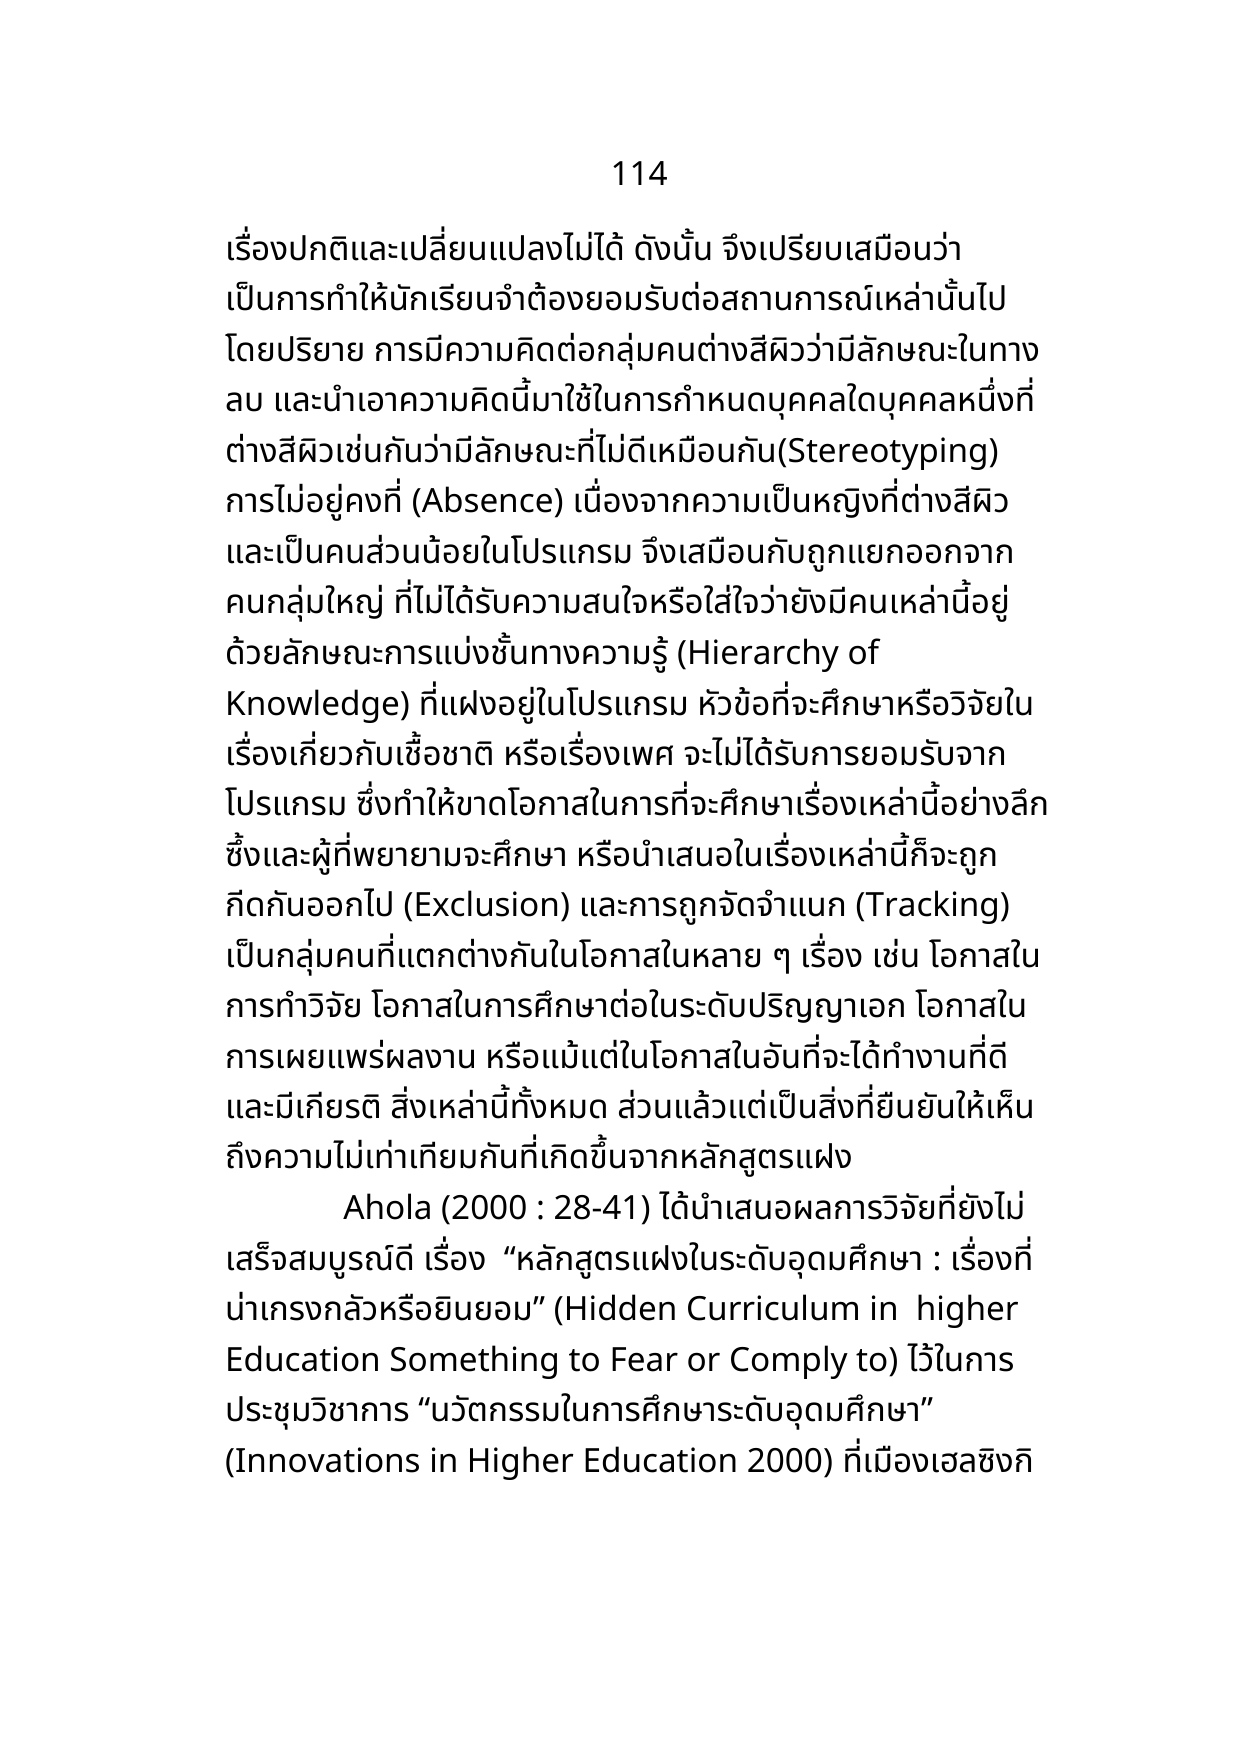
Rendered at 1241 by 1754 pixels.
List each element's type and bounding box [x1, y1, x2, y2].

text [225, 1184, 1053, 1487]
text [225, 225, 1053, 1184]
